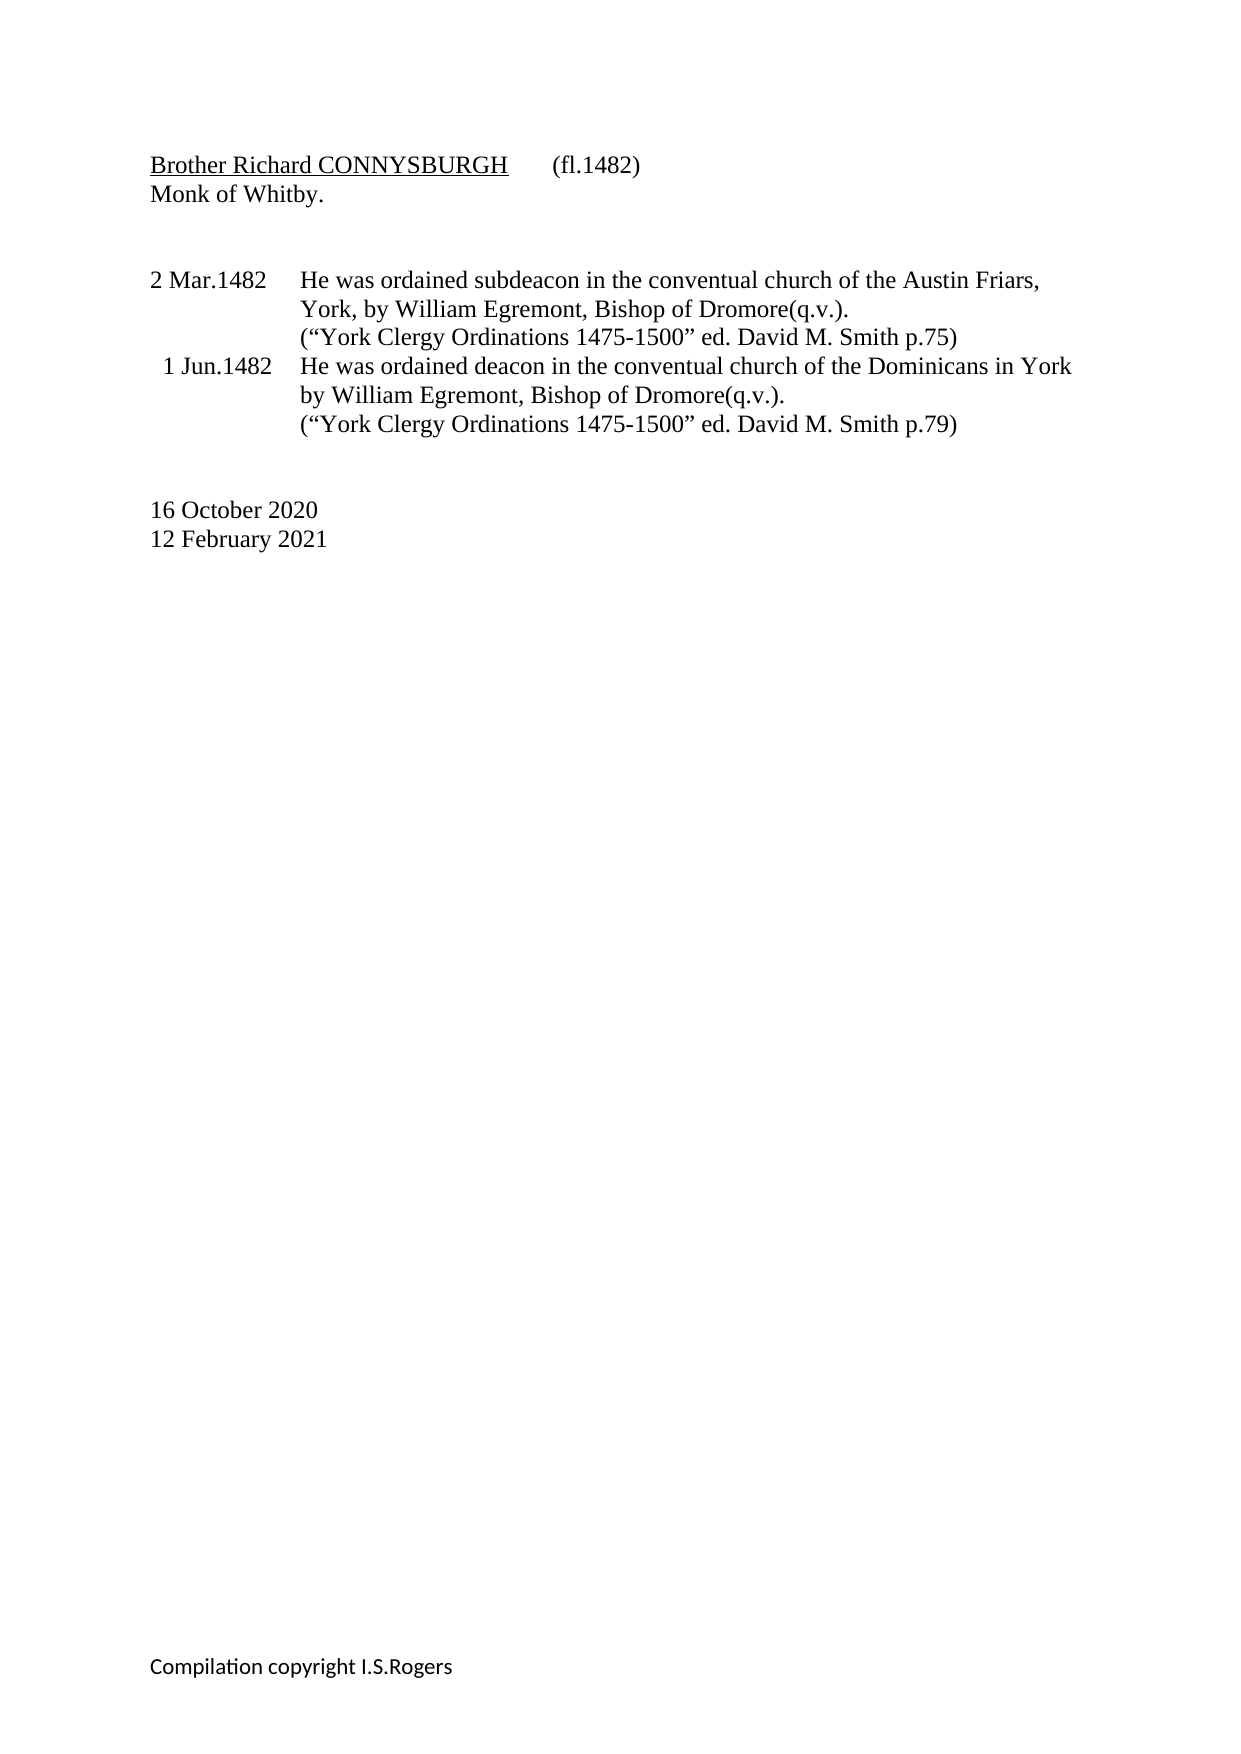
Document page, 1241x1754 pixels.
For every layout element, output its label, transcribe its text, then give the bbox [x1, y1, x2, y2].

text 1 Jun.1482 He was ordained deacon in the conventual church of the Dominicans in York by William Egremont, Bishop of Dromore(q.v.). [162, 351, 1090, 409]
text 16 October 2020 [150, 495, 1090, 524]
text (“York Clergy Ordinations 1475-1500” ed. David M. Smith p.75) [150, 322, 1090, 351]
text 2 Mar.1482 He was ordained subdeacon in the conventual church of the Austin Friars, [150, 265, 1090, 294]
text (“York Clergy Ordinations 1475-1500” ed. David M. Smith p.79) [150, 409, 1090, 437]
text York, by William Egremont, Bishop of Dromore(q.v.). [150, 294, 1090, 322]
text Monk of Whitby. [150, 179, 1090, 207]
text Brother Richard CONNYSBURGH (fl.1482) [150, 150, 1090, 179]
text 12 February 2021 [150, 524, 1090, 552]
